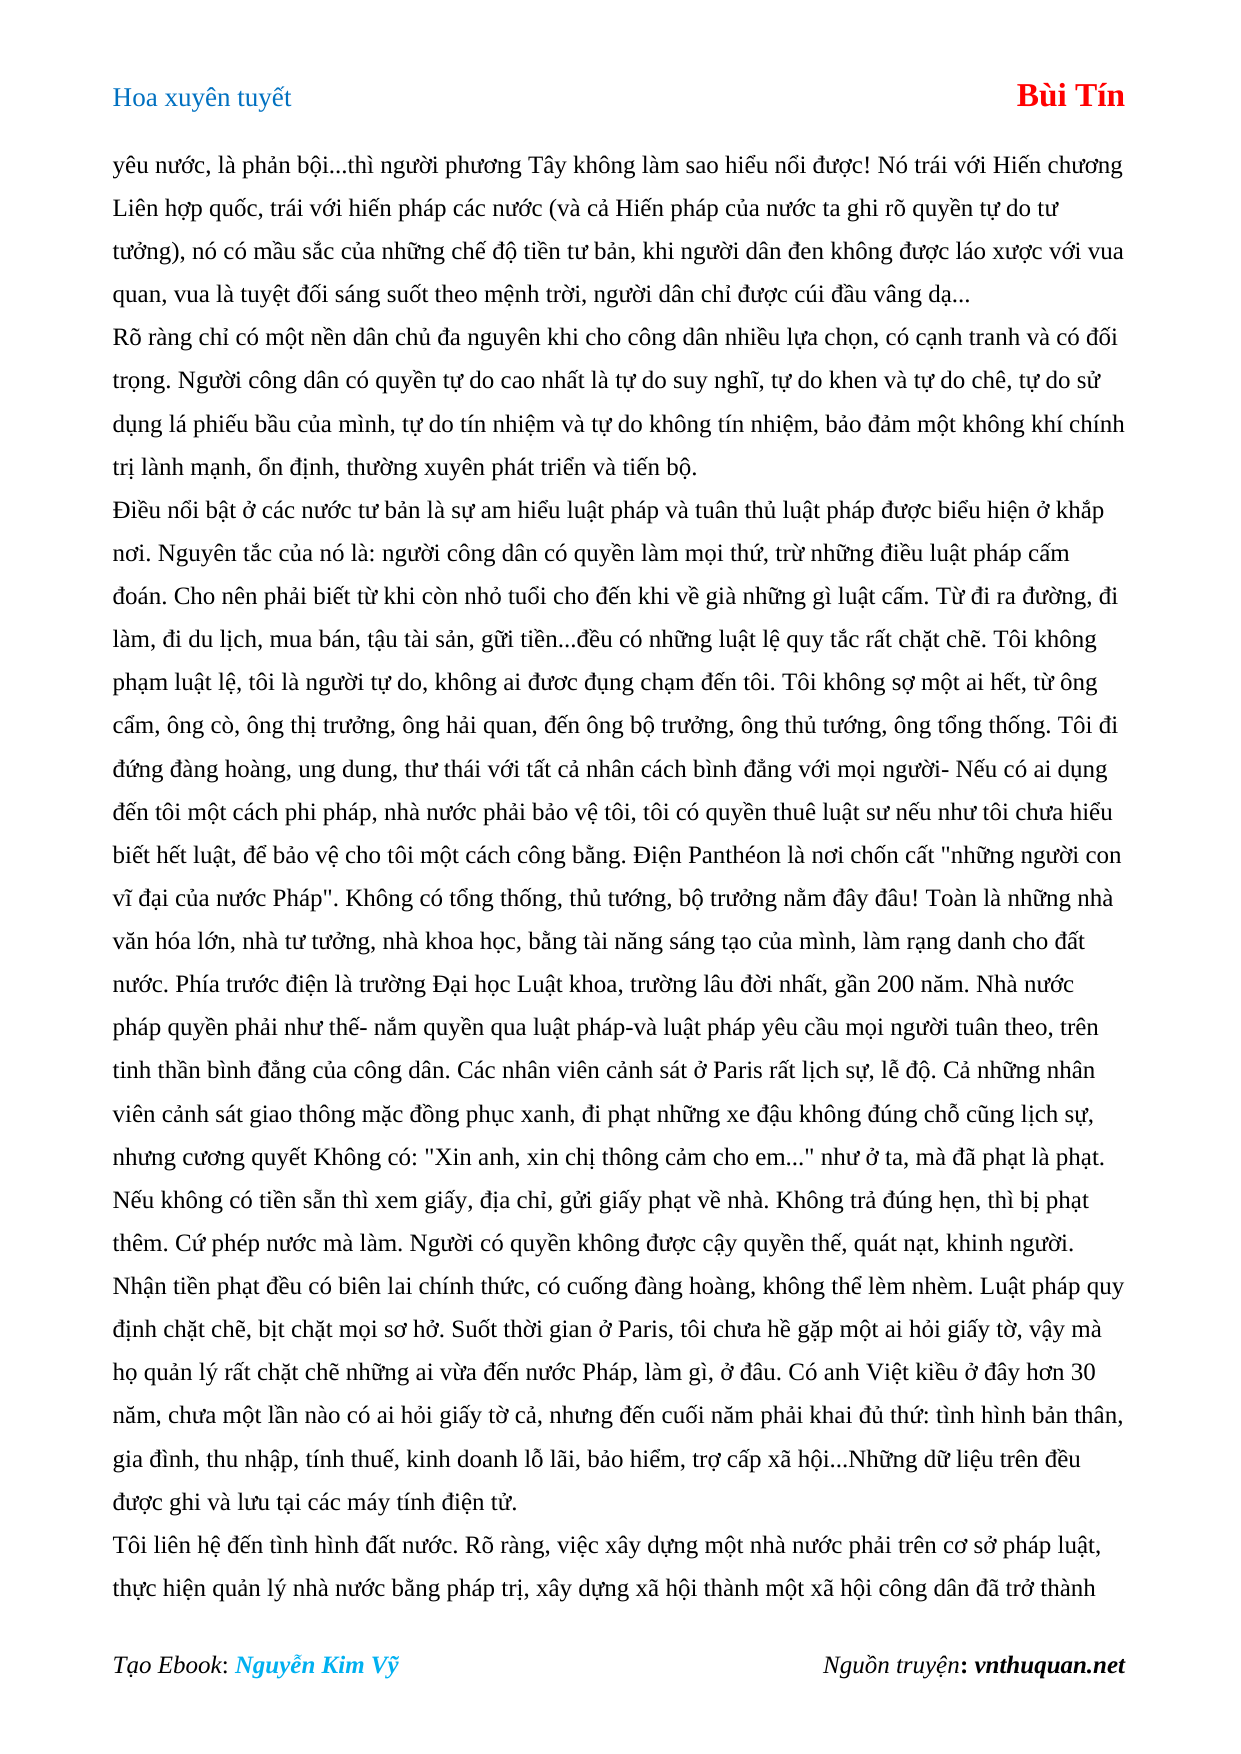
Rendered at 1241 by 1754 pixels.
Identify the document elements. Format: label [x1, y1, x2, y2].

text [112, 150, 1128, 1602]
